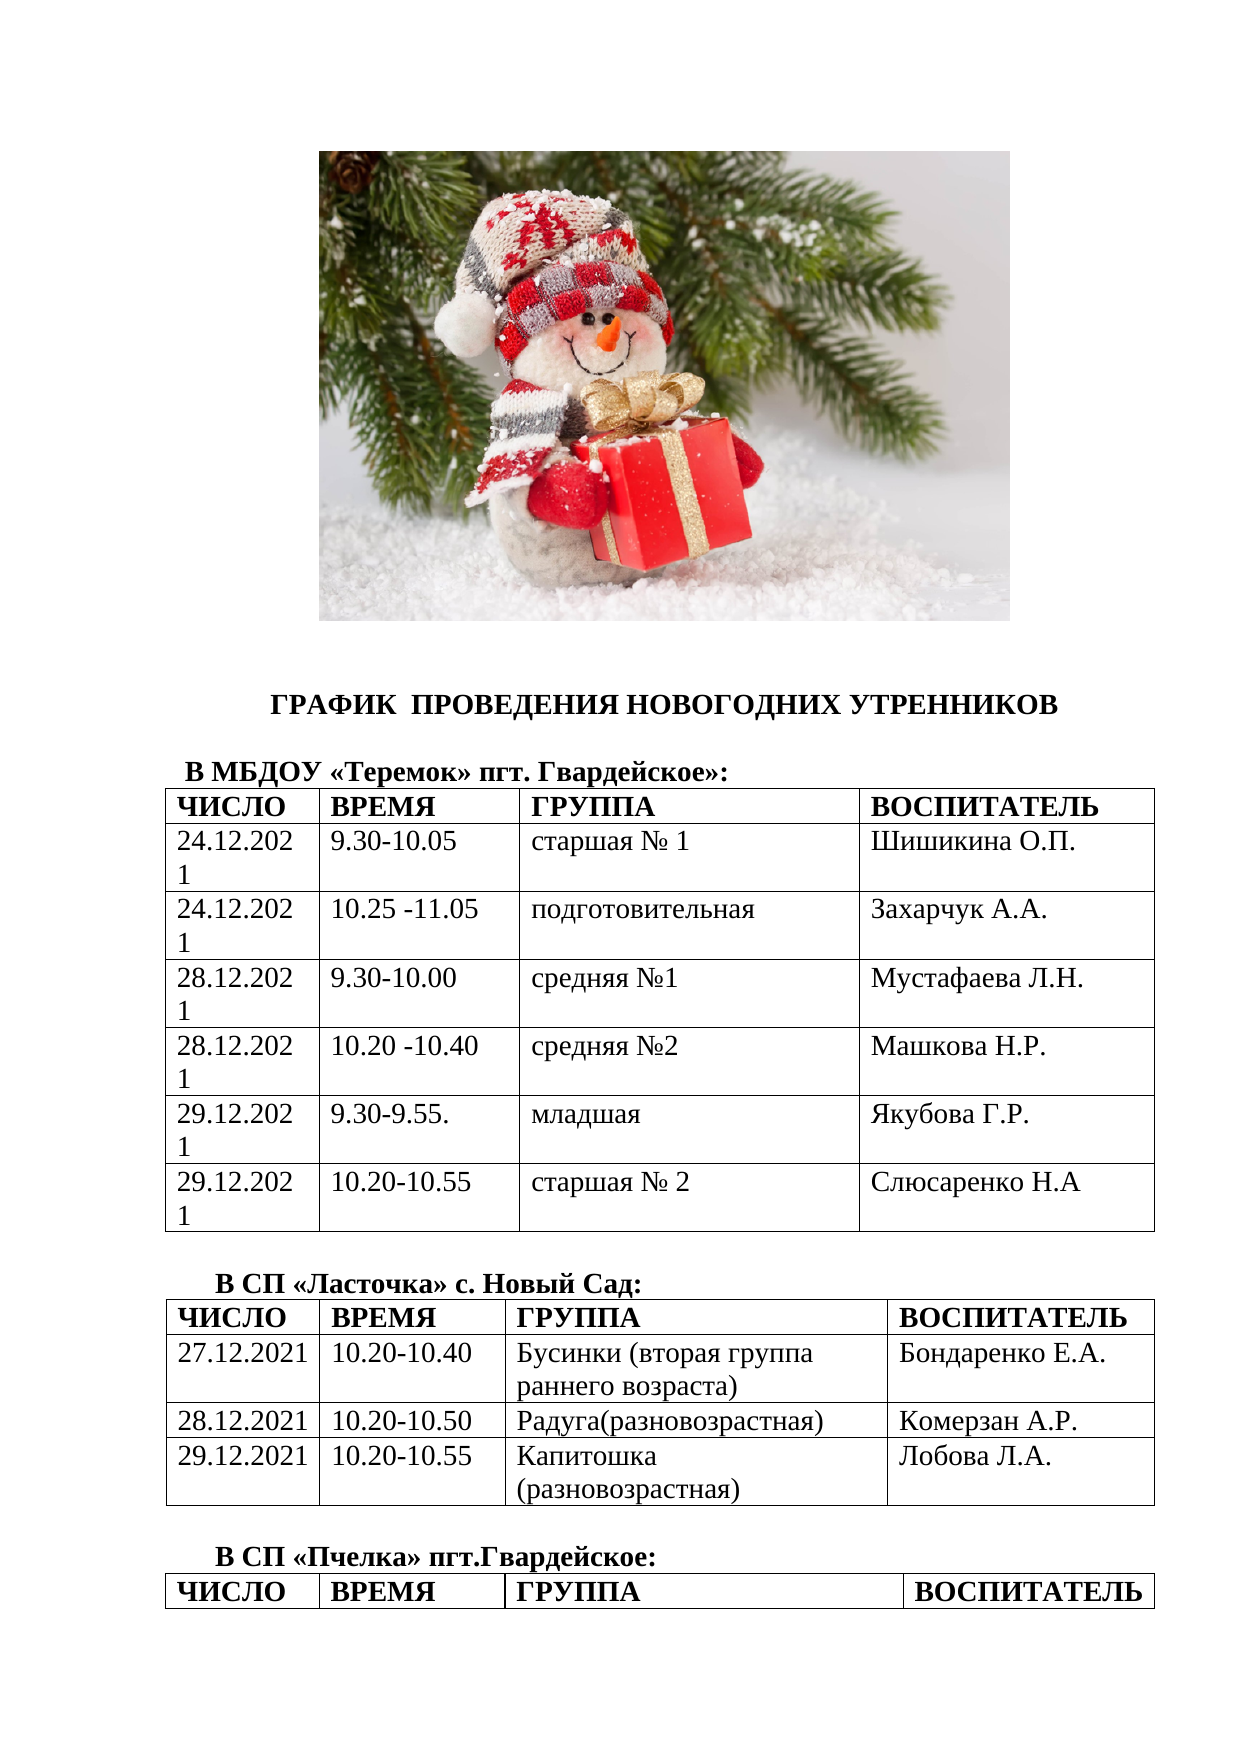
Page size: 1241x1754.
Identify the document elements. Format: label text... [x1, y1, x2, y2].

table_header ВРЕМЯ [320, 789, 519, 822]
table_cell 9.30-10.00 [320, 960, 519, 1027]
table_cell Радуга(разновозрастная) [506, 1403, 887, 1437]
table_header ВОСПИТАТЕЛЬ [888, 1300, 1154, 1334]
table_cell старшая № 1 [520, 824, 859, 891]
table_header ГРУППА [520, 789, 859, 822]
text В МБДОУ «Теремок» пгт. Гвардейское»: [177, 754, 1152, 788]
table_cell подготовительная [520, 892, 859, 959]
table_cell 10.25 -11.05 [320, 892, 519, 959]
table_cell Слюсаренко Н.А [860, 1164, 1154, 1231]
table_header ВОСПИТАТЕЛЬ [904, 1574, 1154, 1607]
table_cell 9.30-9.55. [320, 1096, 519, 1163]
table_cell Комерзан А.Р. [888, 1403, 1154, 1437]
text В СП «Ласточка» с. Новый Сад: [215, 1266, 1152, 1299]
table_cell средняя №2 [520, 1028, 859, 1095]
table_cell 29.12.2021 [167, 1438, 319, 1505]
table_cell Шишикина О.П. [860, 824, 1154, 891]
picture [319, 151, 1010, 621]
table_cell 28.12.2021 [166, 960, 319, 1027]
table_header ЧИСЛО [167, 1300, 319, 1334]
table_cell 24.12.2021 [166, 892, 319, 959]
table_header ЧИСЛО [166, 1574, 319, 1607]
table_header ЧИСЛО [166, 789, 319, 822]
table_cell 10.20-10.55 [320, 1164, 519, 1231]
table_header ВРЕМЯ [320, 1574, 504, 1607]
table_cell 10.20-10.55 [320, 1438, 505, 1505]
table_cell 9.30-10.05 [320, 824, 519, 891]
table_cell 29.12.2021 [166, 1096, 319, 1163]
table_cell 28.12.2021 [166, 1028, 319, 1095]
table_cell Захарчук А.А. [860, 892, 1154, 959]
table_cell Бондаренко Е.А. [888, 1335, 1154, 1402]
table_cell 27.12.2021 [167, 1335, 319, 1402]
table_cell 24.12.2021 [166, 824, 319, 891]
table_cell Якубова Г.Р. [860, 1096, 1154, 1163]
table_header ВОСПИТАТЕЛЬ [860, 789, 1154, 822]
table_cell Мустафаева Л.Н. [860, 960, 1154, 1027]
table_cell средняя №1 [520, 960, 859, 1027]
text В СП «Пчелка» пгт.Гвардейское: [215, 1539, 1152, 1573]
table_cell 10.20-10.40 [320, 1335, 505, 1402]
table_cell 29.12.2021 [166, 1164, 319, 1231]
table_header ГРУППА [506, 1574, 903, 1607]
table_cell младшая [520, 1096, 859, 1163]
table_cell 10.20 -10.40 [320, 1028, 519, 1095]
table_cell Капитошка (разновозрастная) [506, 1438, 887, 1505]
table_cell 28.12.2021 [167, 1403, 319, 1437]
table_cell 10.20-10.50 [320, 1403, 505, 1437]
text ГРАФИК ПРОВЕДЕНИЯ НОВОГОДНИХ УТРЕННИКОВ [177, 687, 1152, 721]
table_cell старшая № 2 [520, 1164, 859, 1231]
table_header ГРУППА [506, 1300, 887, 1334]
table_cell Лобова Л.А. [888, 1438, 1154, 1505]
table_cell Бусинки (вторая группа раннего возраста) [506, 1335, 887, 1402]
table_header ВРЕМЯ [320, 1300, 505, 1334]
table_cell Машкова Н.Р. [860, 1028, 1154, 1095]
